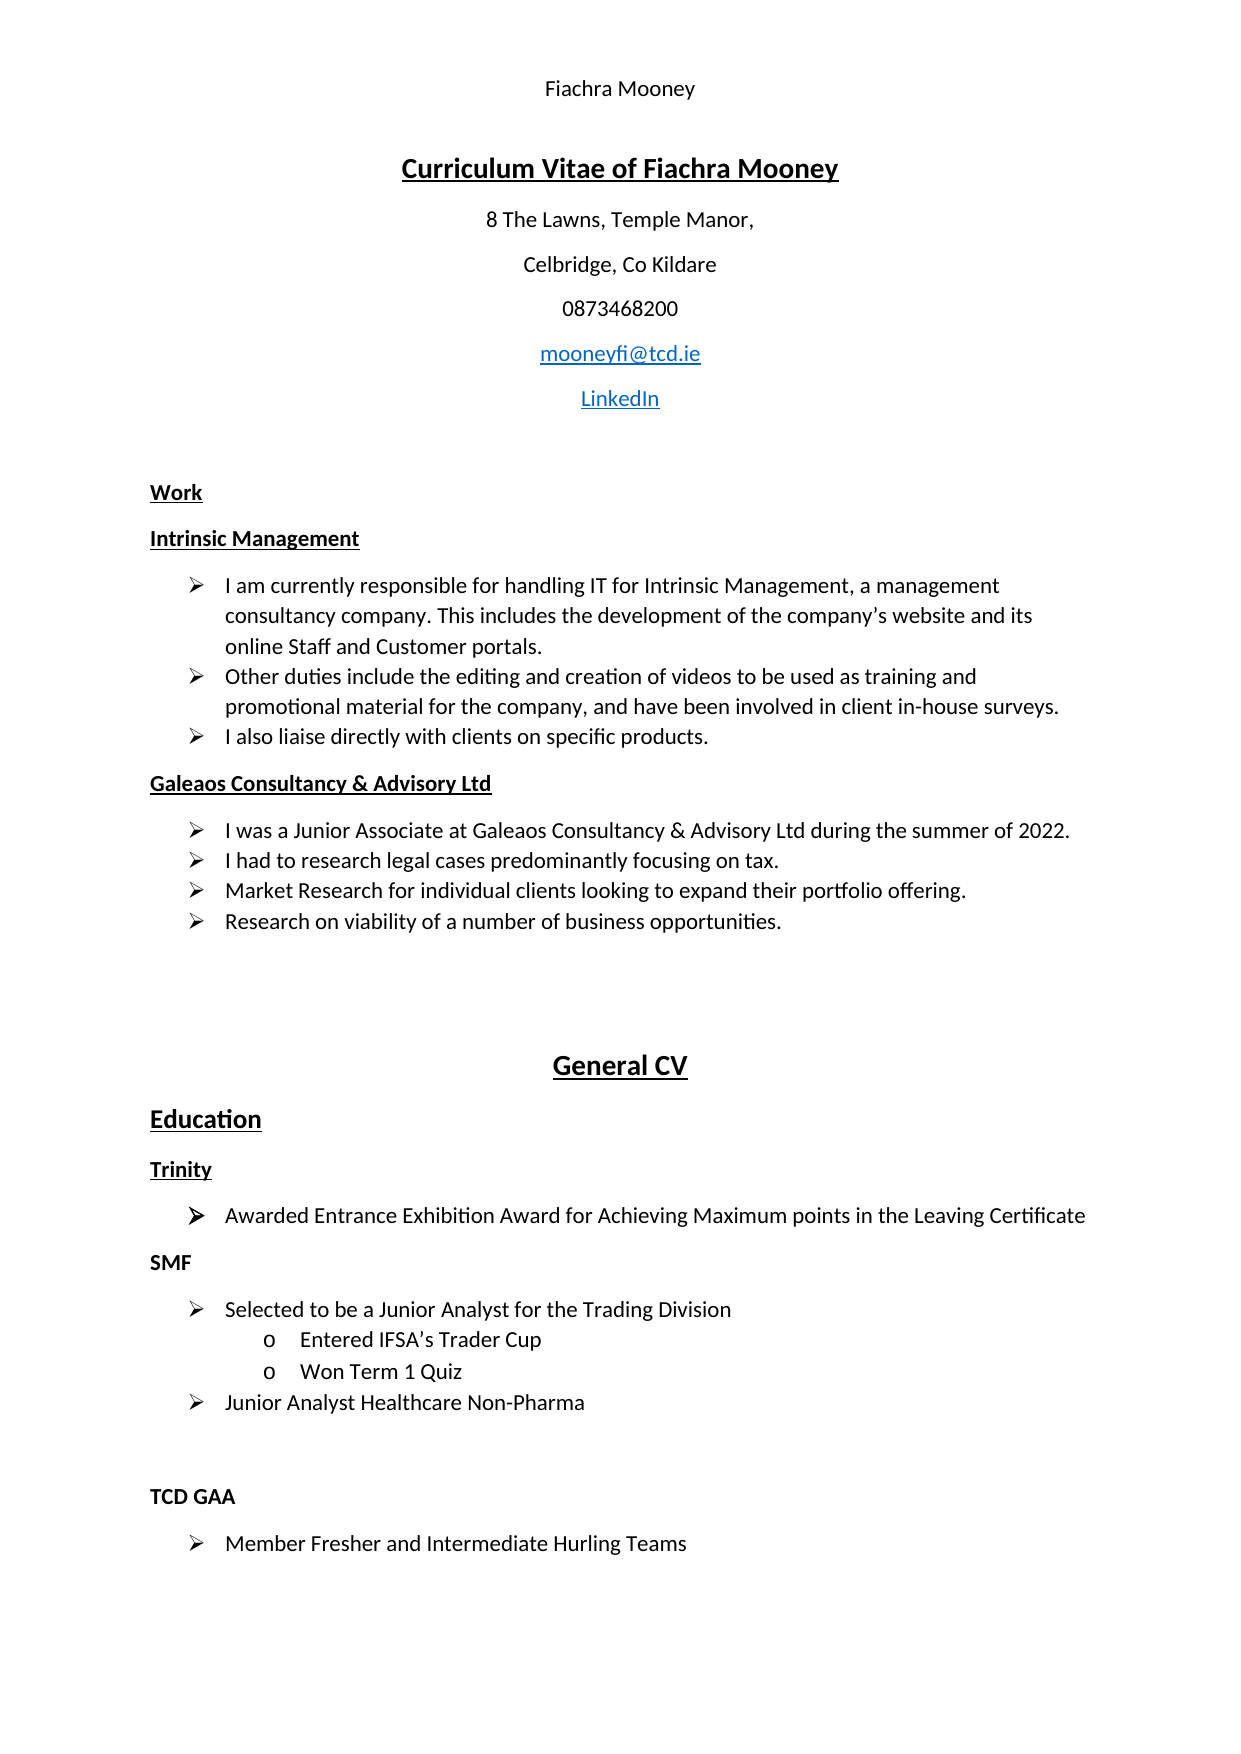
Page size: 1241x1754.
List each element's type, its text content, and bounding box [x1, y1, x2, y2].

text 0873468200 [150, 294, 1090, 322]
list Selected to be a Junior Analyst for the Trading Division [187, 1295, 1090, 1323]
list Entered IFSA’s Trader Cup [262, 1326, 1090, 1355]
text Intrinsic Management [150, 524, 1090, 552]
text Celbridge, Co Kildare [150, 250, 1090, 278]
list Member Fresher and Intermediate Hurling Teams [187, 1529, 1090, 1557]
text Trinity [150, 1155, 1090, 1183]
list I also liaise directly with clients on specific products. [187, 722, 1090, 750]
list Awarded Entrance Exhibition Award for Achieving Maximum points in the Leaving Certificate [187, 1202, 1090, 1230]
text Curriculum Vitae of Fiachra Mooney [150, 150, 1090, 186]
list I was a Junior Associate at Galeaos Consultancy & Advisory Ltd during the summer of 2022. [187, 816, 1090, 844]
list Junior Analyst Healthcare Non-Pharma [187, 1388, 1090, 1417]
text mooneyfi@tcd.ie [150, 339, 1090, 367]
text Work [150, 478, 1090, 506]
list Other duties include the editing and creation of videos to be used as training and promotional material for the company, and have been involved in client in-house surveys. [187, 662, 1090, 720]
list Research on viability of a number of business opportunities. [187, 907, 1090, 935]
text 8 The Lawns, Temple Manor, [150, 205, 1090, 233]
text Education [150, 1102, 1090, 1136]
list I had to research legal cases predominantly focusing on tax. [187, 846, 1090, 874]
text TCD GAA [150, 1482, 1090, 1510]
text LinkedIn [150, 384, 1090, 412]
text Galeaos Consultancy & Advisory Ltd [150, 769, 1090, 797]
list I am currently responsible for handling IT for Intrinsic Management, a management consultancy company. This includes the development of the company’s website and its online Staff and Customer portals. [187, 571, 1090, 660]
list Market Research for individual clients looking to expand their portfolio offering. [187, 877, 1090, 904]
text SMF [150, 1248, 1090, 1277]
text General CV [150, 1047, 1090, 1083]
list Won Term 1 Quiz [262, 1357, 1090, 1386]
